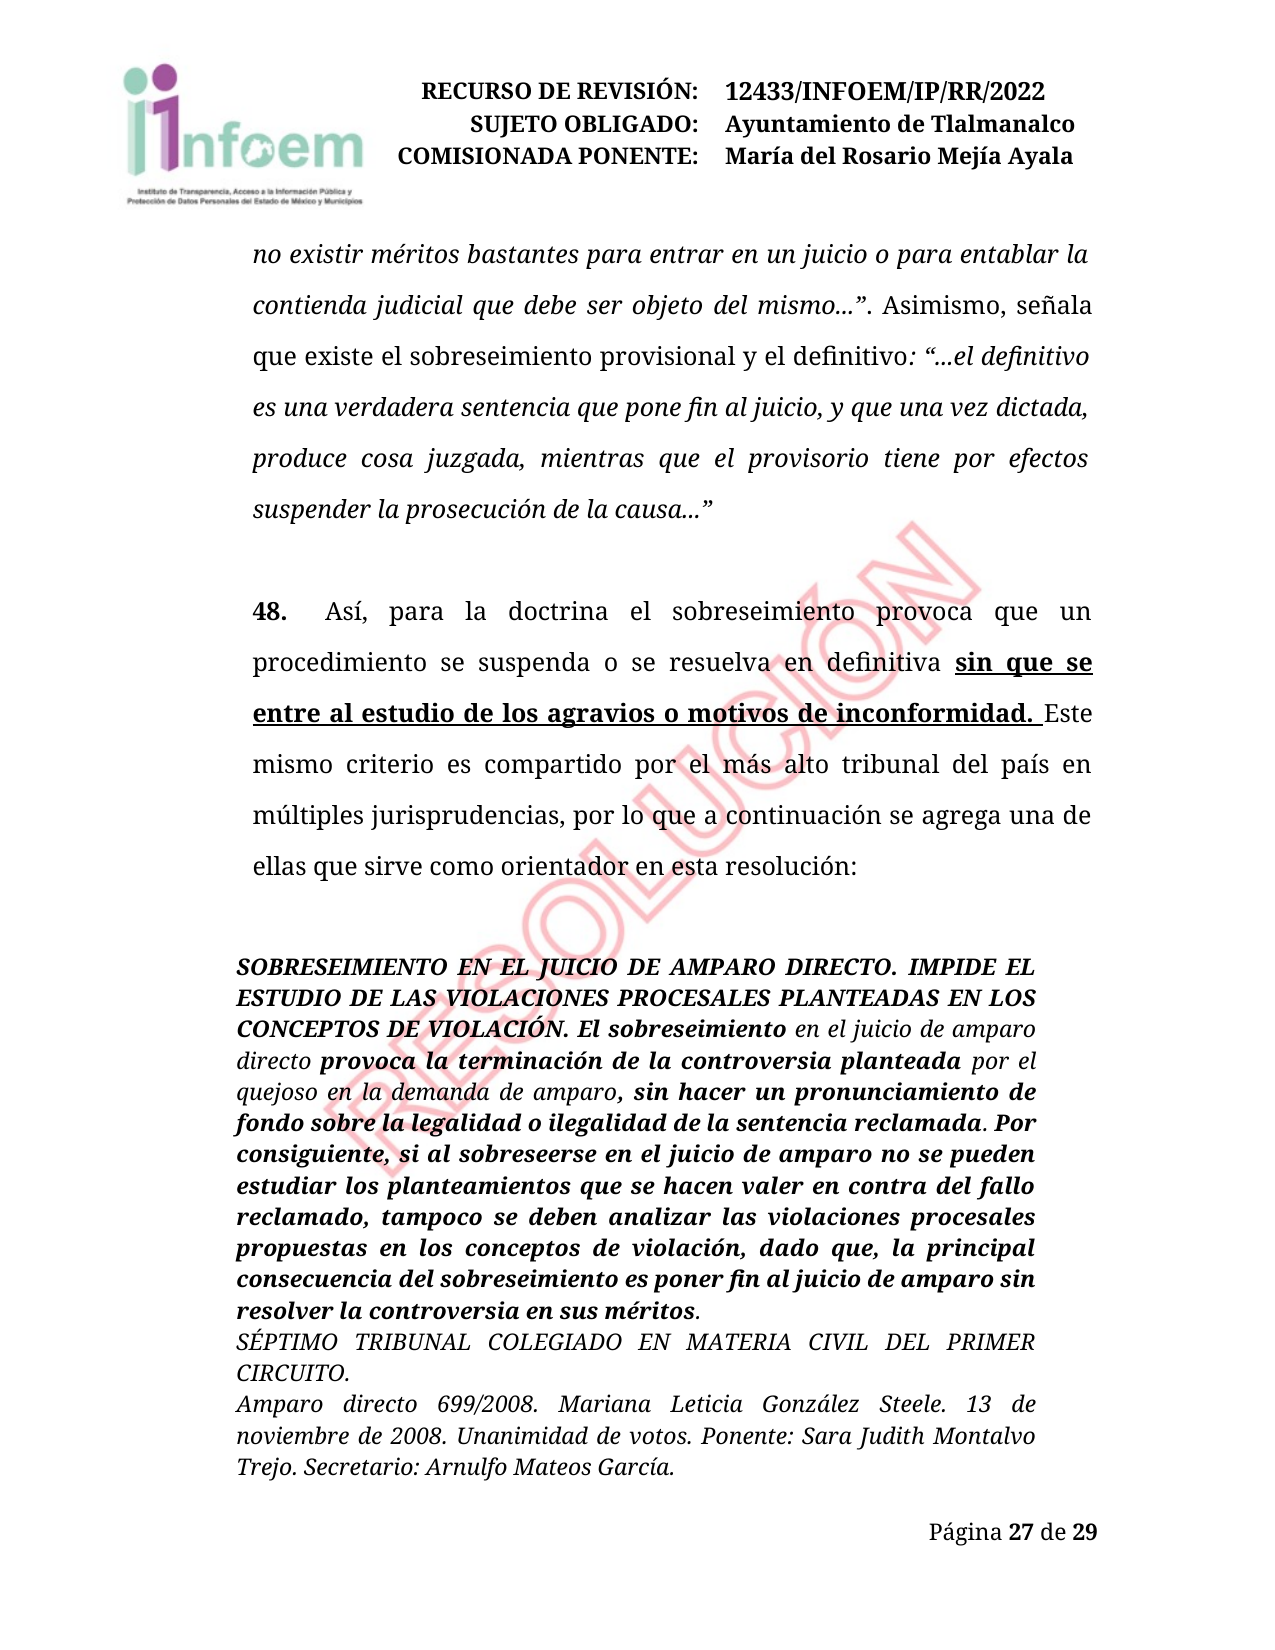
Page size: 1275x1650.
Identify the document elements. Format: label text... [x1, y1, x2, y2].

text SOBRESEIMIENTO EN EL JUICIO DE AMPARO DIRECTO. IMPIDE EL ESTUDIO DE LAS VIOLACIONES PROCESALES PLANTEADAS EN LOS CONCEPTOS DE VIOLACIÓN. El sobreseimiento en el juicio de amparo directo provoca la terminación de la controversia planteada por el quejoso en la demanda de amparo, sin hacer un pronunciamiento de fondo sobre la legalidad o ilegalidad de la sentencia reclamada. Por consiguiente, si al sobreseerse en el juicio de amparo no se pueden estudiar los planteamientos que se hacen valer en contra del fallo reclamado, tampoco se deben analizar las violaciones procesales propuestas en los conceptos de violación, dado que, la principal consecuencia del sobreseimiento es poner fin al juicio de amparo sin resolver la controversia en sus méritos. [236, 951, 1039, 1326]
text SÉPTIMO TRIBUNAL COLEGIADO EN MATERIA CIVIL DEL PRIMER CIRCUITO. [236, 1326, 1039, 1388]
text Amparo directo 699/2008. Mariana Leticia González Steele. 13 de noviembre de 2008. Unanimidad de votos. Ponente: Sara Judith Montalvo Trejo. Secretario: Arnulfo Mateos García. [236, 1388, 1039, 1482]
picture [5, 5, 1268, 1649]
list Así, para la doctrina el sobreseimiento provoca que un procedimiento se suspenda o se resuelva en definitiva sin que se entre al estudio de los agravios o motivos de inconformidad. Este mismo criterio es compartido por el más alto tribunal del país en múltiples jurisprudencias, por lo que a continuación se agrega una de ellas que sirve como orientador en esta resolución: [252, 593, 1093, 883]
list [252, 236, 1093, 526]
